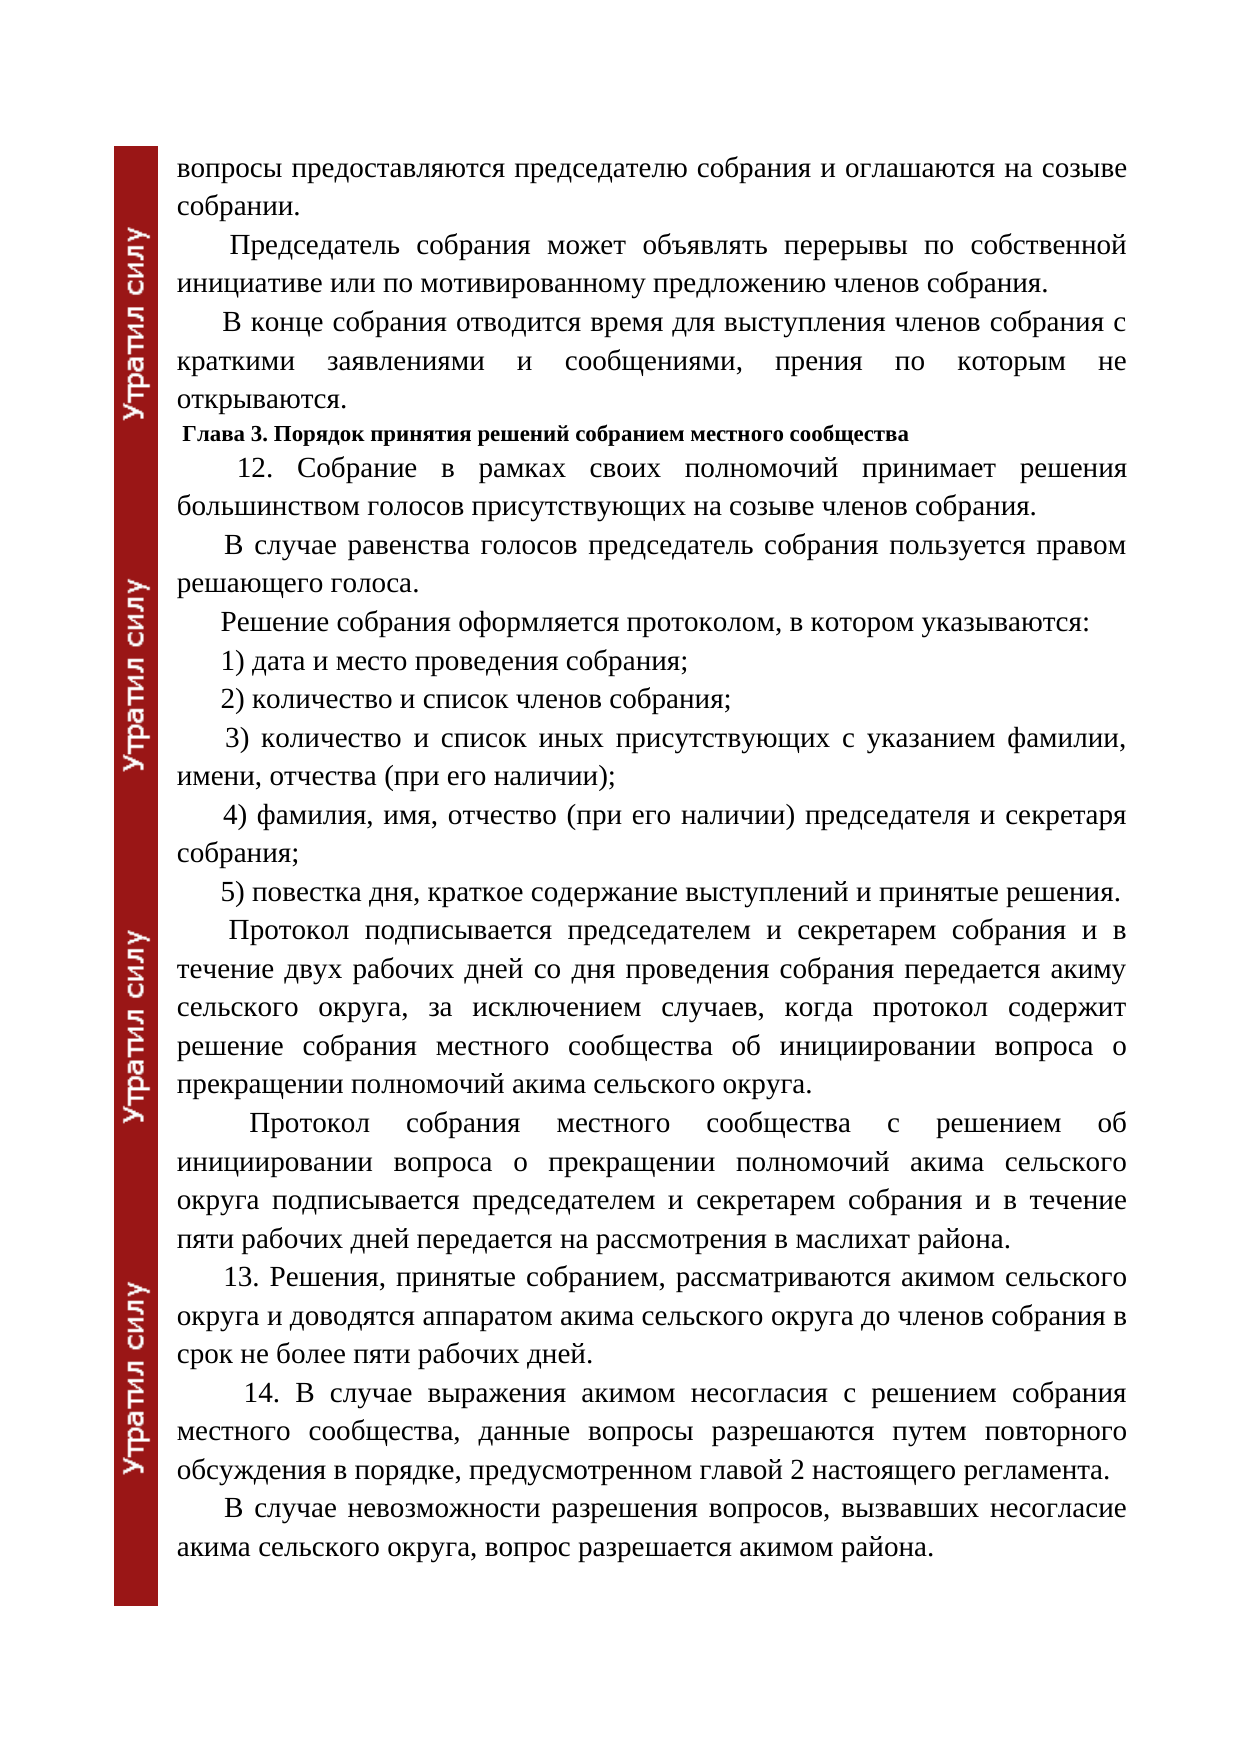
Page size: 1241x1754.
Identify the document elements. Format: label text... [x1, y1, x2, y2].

text Решение собрания оформляется протоколом, в котором указываются: [112, 604, 1128, 638]
picture [114, 599, 158, 604]
text В случае невозможности разрешения вопросов, вызвавших несогласие акима сельского округа, вопрос разрешается акимом района. [112, 1491, 1128, 1563]
text В случае равенства голосов председатель собрания пользуется правом решающего голоса. [112, 527, 1128, 599]
picture [114, 676, 158, 681]
picture [114, 869, 158, 874]
picture [114, 907, 158, 912]
text 14. В случае выражения акимом несогласия с решением собрания местного сообщества, данные вопросы разрешаются путем повторного обсуждения в порядке, предусмотренном главой 2 настоящего регламента. [112, 1375, 1128, 1486]
text 5) повестка дня, краткое содержание выступлений и принятые решения. [112, 874, 1128, 907]
picture [114, 299, 158, 304]
text В конце собрания отводится время для выступления членов собрания с краткими заявлениями и сообщениями, прения по которым не открываются. [112, 304, 1128, 415]
picture [114, 1100, 158, 1105]
picture [114, 522, 158, 527]
picture [114, 1486, 158, 1491]
picture [114, 222, 158, 227]
picture [114, 415, 158, 420]
picture [114, 1370, 158, 1375]
text 4) фамилия, имя, отчество (при его наличии) председателя и секретаря собрания; [112, 797, 1128, 869]
text Протокол подписывается председателем и секретарем собрания и в течение двух рабочих дней со дня проведения собрания передается акиму сельского округа, за исключением случаев, когда протокол содержит решение собрания местного сообщества об инициировании вопроса о прекращении полномочий акима сельского округа. [112, 912, 1128, 1100]
text 1) дата и место проведения собрания; [112, 643, 1128, 676]
text 3) количество и список иных присутствующих с указанием фамилии, имени, отчества (при его наличии); [112, 720, 1128, 792]
text 13. Решения, принятые собранием, рассматриваются акимом сельского округа и доводятся аппаратом акима сельского округа до членов собрания в срок не более пяти рабочих дней. [112, 1259, 1128, 1370]
picture [114, 146, 158, 150]
text Председатель собрания может объявлять перерывы по собственной инициативе или по мотивированному предложению членов собрания. [112, 227, 1128, 299]
picture [114, 792, 158, 797]
picture [114, 446, 158, 450]
picture [114, 1563, 158, 1606]
picture [114, 638, 158, 643]
text Протокол собрания местного сообщества с решением об инициировании вопроса о прекращении полномочий акима сельского округа подписывается председателем и секретарем собрания и в течение пяти рабочих дней передается на рассмотрения в маслихат района. [112, 1105, 1128, 1254]
picture [114, 715, 158, 720]
text Глава 3. Порядок принятия решений собранием местного сообщества [112, 420, 1128, 446]
text 12. Собрание в рамках своих полномочий принимает решения большинством голосов присутствующих на созыве членов собрания. [112, 450, 1128, 522]
picture [114, 1254, 158, 1259]
text 2) количество и список членов собрания; [112, 681, 1128, 715]
